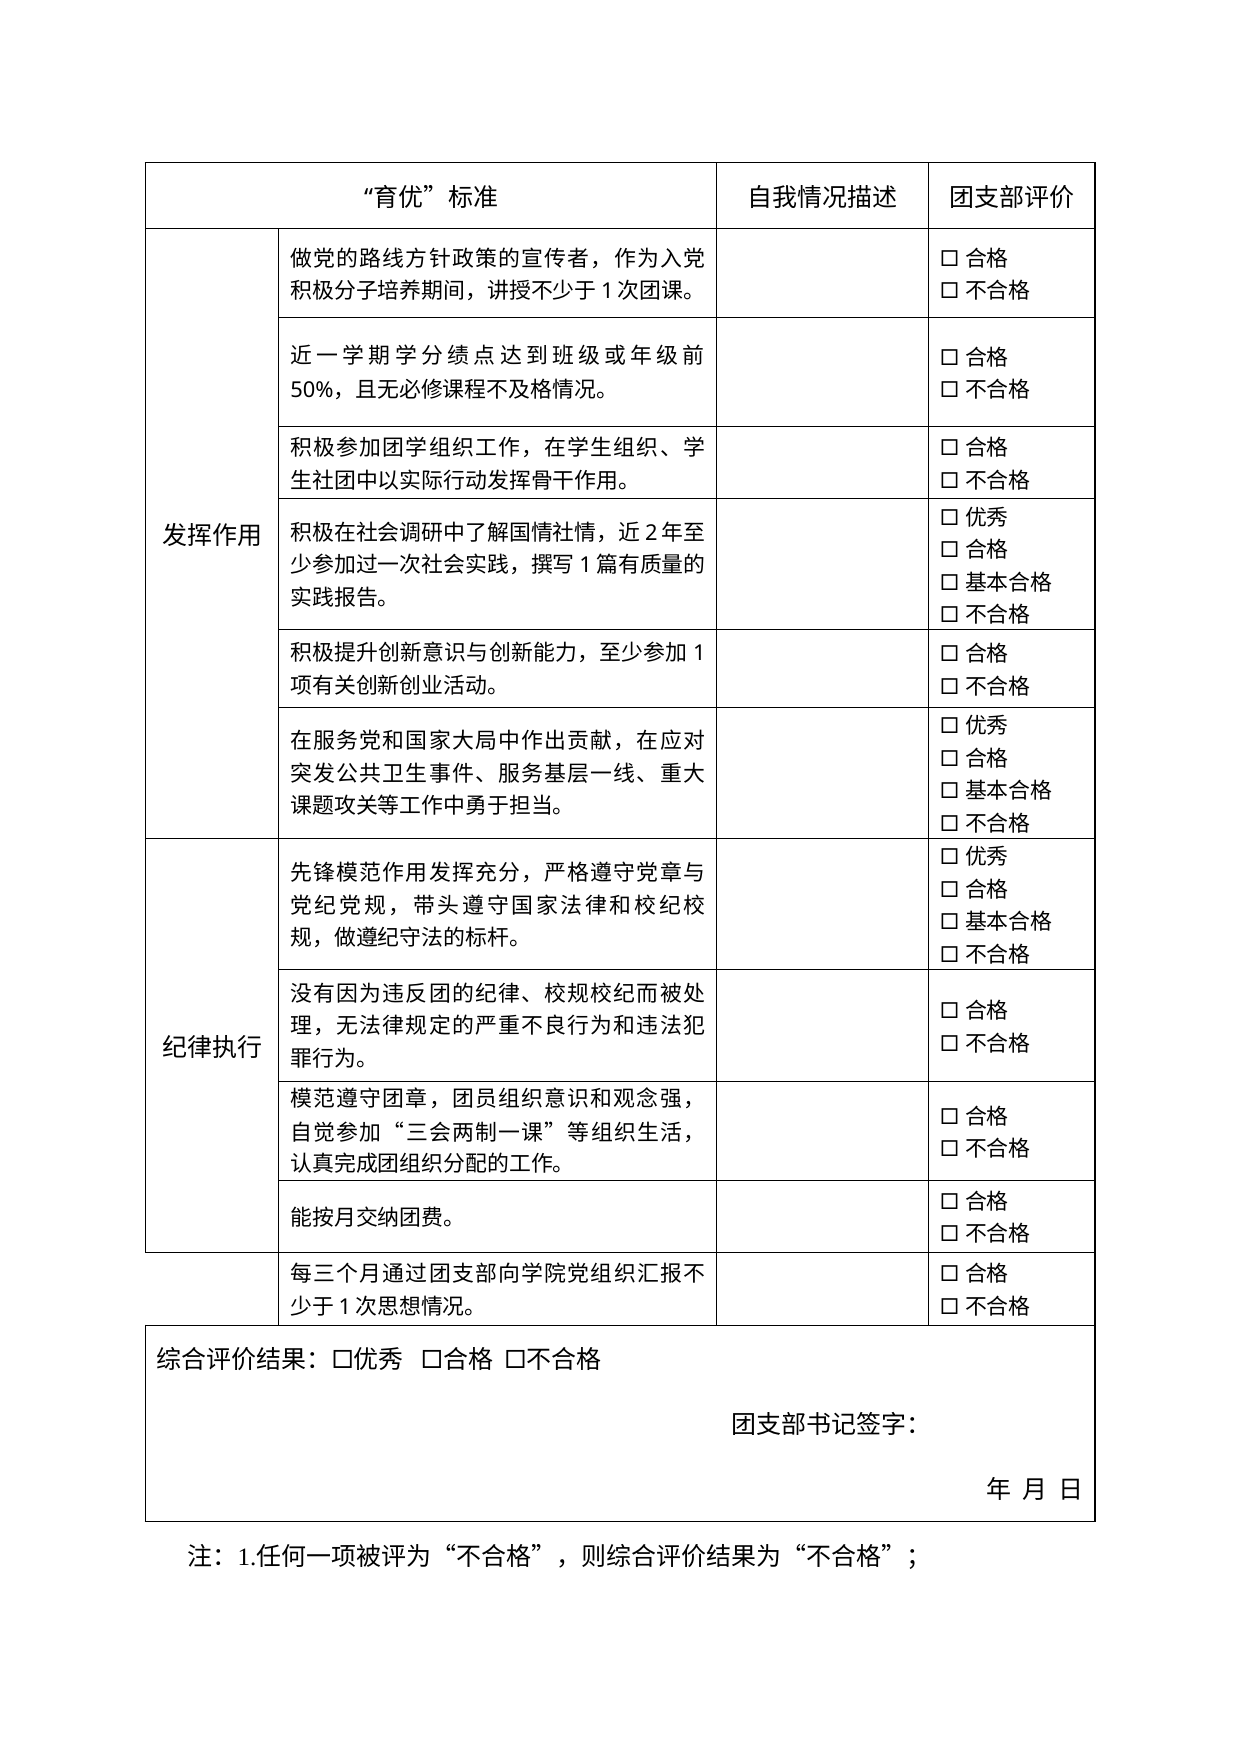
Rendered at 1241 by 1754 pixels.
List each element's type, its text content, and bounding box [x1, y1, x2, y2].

table_cell [717, 708, 928, 838]
table_cell 合格 不合格 [929, 630, 1094, 707]
table_cell 做党的路线方针政策的宣传者，作为入党积极分子培养期间，讲授不少于1次团课。 [279, 229, 716, 317]
table_cell [717, 1181, 928, 1252]
table_cell 合格 不合格 [929, 1082, 1094, 1179]
table_cell [717, 318, 928, 426]
table_cell 优秀 合格 基本合格 不合格 [929, 839, 1094, 969]
table_header 自我情况描述 [717, 163, 928, 228]
text 注：1.任何一项被评为“不合格”，则综合评价结果为“不合格”； [187, 1522, 1053, 1587]
table_cell 在服务党和国家大局中作出贡献，在应对突发公共卫生事件、服务基层一线、重大课题攻关等工作中勇于担当。 [279, 708, 716, 838]
table_cell 先锋模范作用发挥充分，严格遵守党章与党纪党规，带头遵守国家法律和校纪校规，做遵纪守法的标杆。 [279, 839, 716, 969]
table_cell 纪律执行 [146, 839, 278, 1252]
table_cell 发挥作用 [146, 229, 278, 838]
table_cell [717, 1253, 928, 1324]
table_cell 合格 不合格 [929, 970, 1094, 1081]
table_cell 没有因为违反团的纪律、校规校纪而被处理，无法律规定的严重不良行为和违法犯罪行为。 [279, 970, 716, 1081]
table_cell 积极在社会调研中了解国情社情，近2年至少参加过一次社会实践，撰写1篇有质量的实践报告。 [279, 499, 716, 629]
table_cell [717, 229, 928, 317]
table_cell 合格 不合格 [929, 318, 1094, 426]
table_cell 优秀 合格 基本合格 不合格 [929, 708, 1094, 838]
table_cell [717, 970, 928, 1081]
table_cell 模范遵守团章，团员组织意识和观念强，自觉参加“三会两制一课”等组织生活，认真完成团组织分配的工作。 [279, 1082, 716, 1179]
table_cell 优秀 合格 基本合格 不合格 [929, 499, 1094, 629]
table_cell [717, 499, 928, 629]
table_cell 合格 不合格 [929, 427, 1094, 498]
table_cell 积极参加团学组织工作，在学生组织、学生社团中以实际行动发挥骨干作用。 [279, 427, 716, 498]
table_cell 能按月交纳团费。 [279, 1181, 716, 1252]
table_cell 合格 不合格 [929, 229, 1094, 317]
table_cell 合格 不合格 [929, 1253, 1094, 1324]
table_header “育优”标准 [146, 163, 716, 228]
table_cell 近一学期学分绩点达到班级或年级前50%，且无必修课程不及格情况。 [279, 318, 716, 426]
table_cell [717, 1082, 928, 1179]
table_cell 每三个月通过团支部向学院党组织汇报不少于1次思想情况。 [279, 1253, 716, 1324]
table_cell [717, 427, 928, 498]
table_header 团支部评价 [929, 163, 1094, 228]
table_cell [717, 630, 928, 707]
table_cell [717, 839, 928, 969]
table_cell 综合评价结果：优秀 合格 不合格 团支部书记签字： 年 月 日 [146, 1326, 1094, 1521]
table_cell 合格 不合格 [929, 1181, 1094, 1252]
table_cell 积极提升创新意识与创新能力，至少参加1项有关创新创业活动。 [279, 630, 716, 707]
